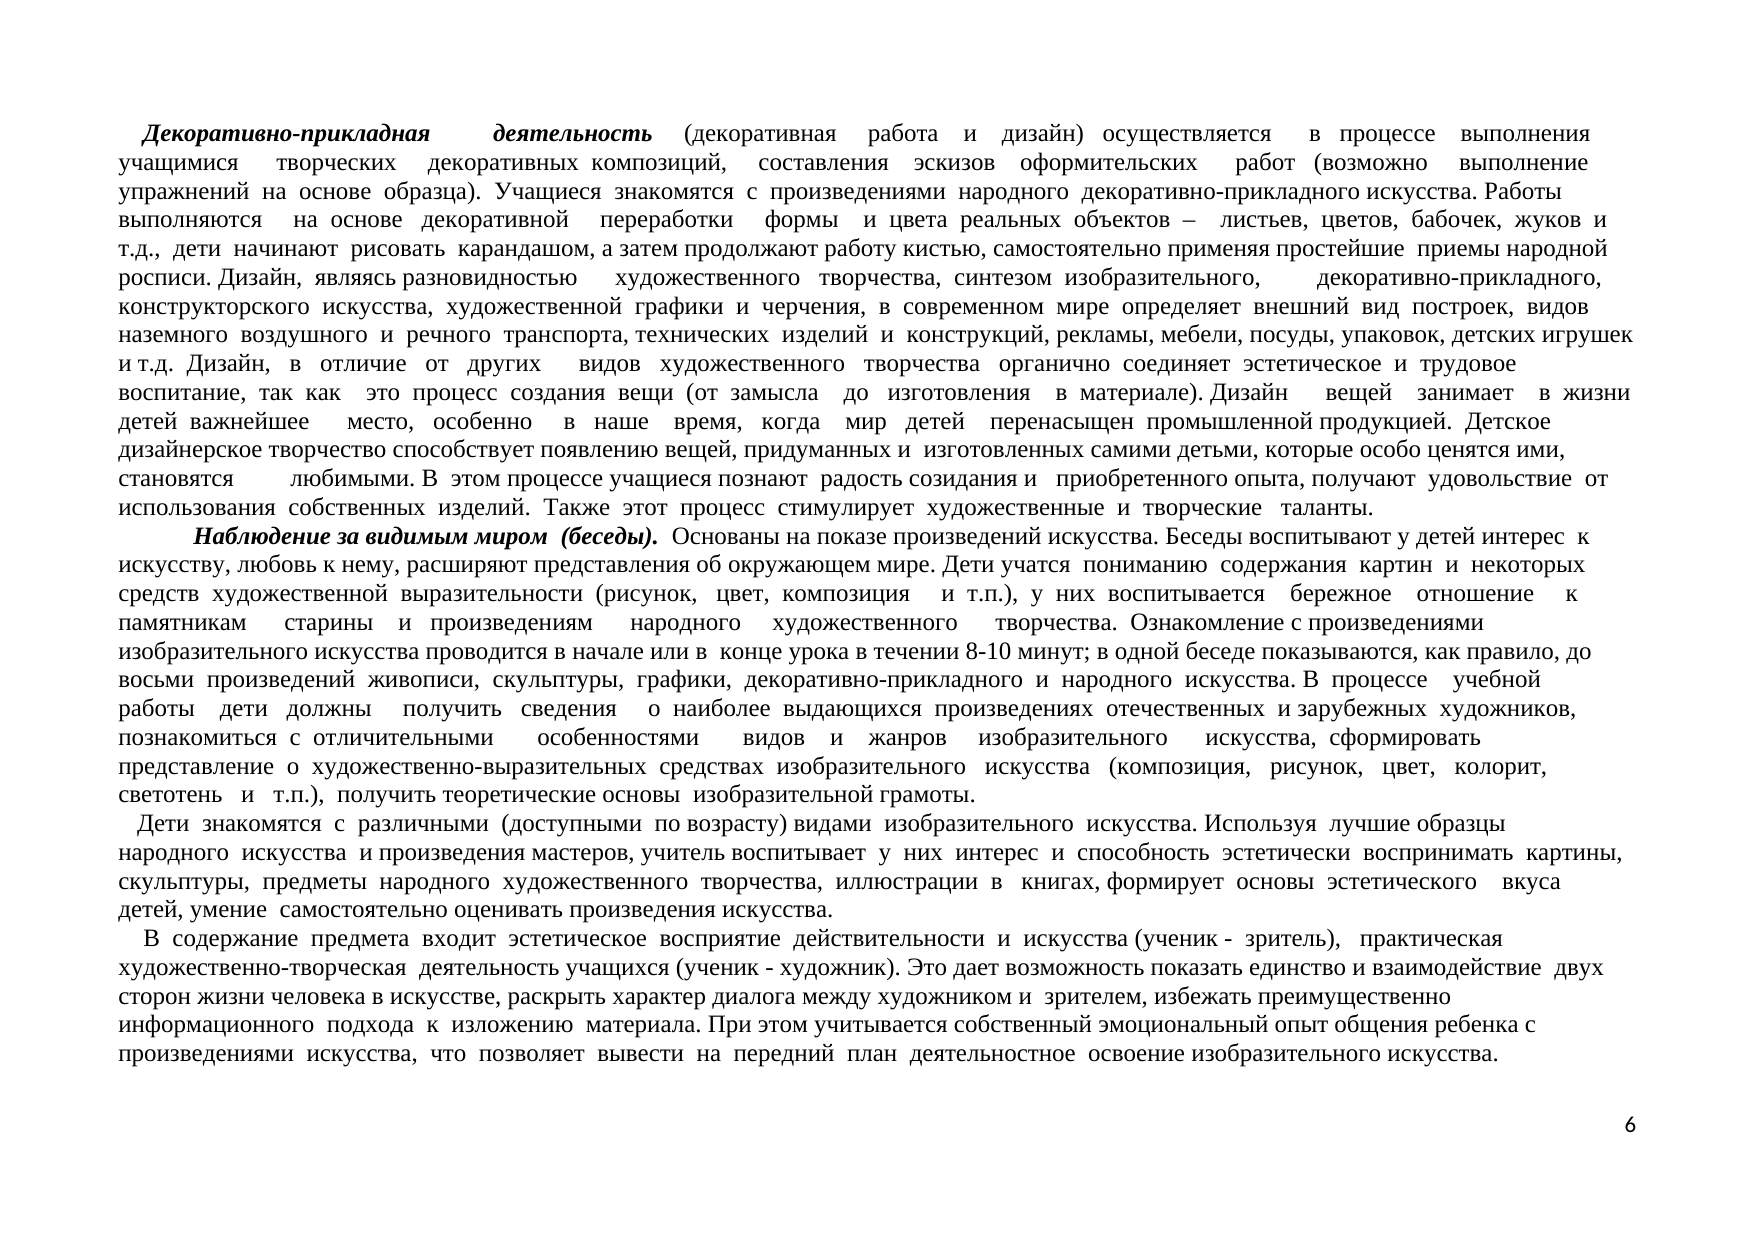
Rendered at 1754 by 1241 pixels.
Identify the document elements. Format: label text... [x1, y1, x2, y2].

text Декоративно-прикладная деятельность (декоративная работа и дизайн) осуществляется в процессе выполнения учащимися творческих декоративных композиций, составления эскизов оформительских работ (возможно выполнение упражнений на основе образца). Учащиеся знакомятся с произведениями народного декоративно-прикладного искусства. Работы выполняются на основе декоративной переработки формы и цвета реальных объектов – листьев, цветов, бабочек, жуков и т.д., дети начинают рисовать карандашом, а затем продолжают работу кистью, самостоятельно применяя простейшие приемы народной росписи. Дизайн, являясь разновидностью художественного творчества, синтезом изобразительного, декоративно-прикладного, конструкторского искусства, художественной графики и черчения, в современном мире определяет внешний вид построек, видов наземного воздушного и речного транспорта, технических изделий и конструкций, рекламы, мебели, посуды, упаковок, детских игрушек и т.д. Дизайн, в отличие от других видов художественного творчества органично соединяет эстетическое и трудовое воспитание, так как это процесс создания вещи (от замысла до изготовления в материале). Дизайн вещей занимает в жизни детей важнейшее место, особенно в наше время, когда мир детей перенасыщен промышленной продукцией. Детское дизайнерское творчество способствует появлению вещей, придуманных и изготовленных самими детьми, которые особо ценятся ими, становятся любимыми. В этом процессе учащиеся познают радость созидания и приобретенного опыта, получают удовольствие от использования собственных изделий. Также этот процесс стимулирует художественные и творческие таланты. [118, 118, 1636, 521]
text Дети знакомятся с различными (доступными по возрасту) видами изобразительного искусства. Используя лучшие образцы народного искусства и произведения мастеров, учитель воспитывает у них интерес и способность эстетически воспринимать картины, скульптуры, предметы народного художественного творчества, иллюстрации в книгах, формирует основы эстетического вкуса детей, умение самостоятельно оценивать произведения искусства. [118, 808, 1636, 923]
text В содержание предмета входит эстетическое восприятие действительности и искусства (ученик - зритель), практическая художественно-творческая деятельность учащихся (ученик - художник). Это дает возможность показать единство и взаимодействие двух сторон жизни человека в искусстве, раскрыть характер диалога между художником и зрителем, избежать преимущественно информационного подхода к изложению материала. При этом учитывается собственный эмоциональный опыт общения ребенка с произведениями искусства, что позволяет вывести на передний план деятельностное освоение изобразительного искусства. [118, 923, 1636, 1067]
text Наблюдение за видимым миром (беседы). Основаны на показе произведений искусства. Беседы воспитывают у детей интерес к искусству, любовь к нему, расширяют представления об окружающем мире. Дети учатся пониманию содержания картин и некоторых средств художественной выразительности (рисунок, цвет, композиция и т.п.), у них воспитывается бережное отношение к памятникам старины и произведениям народного художественного творчества. Ознакомление с произведениями изобразительного искусства проводится в начале или в конце урока в течении 8-10 минут; в одной беседе показываются, как правило, до восьми произведений живописи, скульптуры, графики, декоративно-прикладного и народного искусства. В процессе учебной работы дети должны получить сведения о наиболее выдающихся произведениях отечественных и зарубежных художников, познакомиться с отличительными особенностями видов и жанров изобразительного искусства, сформировать представление о художественно-выразительных средствах изобразительного искусства (композиция, рисунок, цвет, колорит, светотень и т.п.), получить теоретические основы изобразительной грамоты. [118, 521, 1636, 808]
